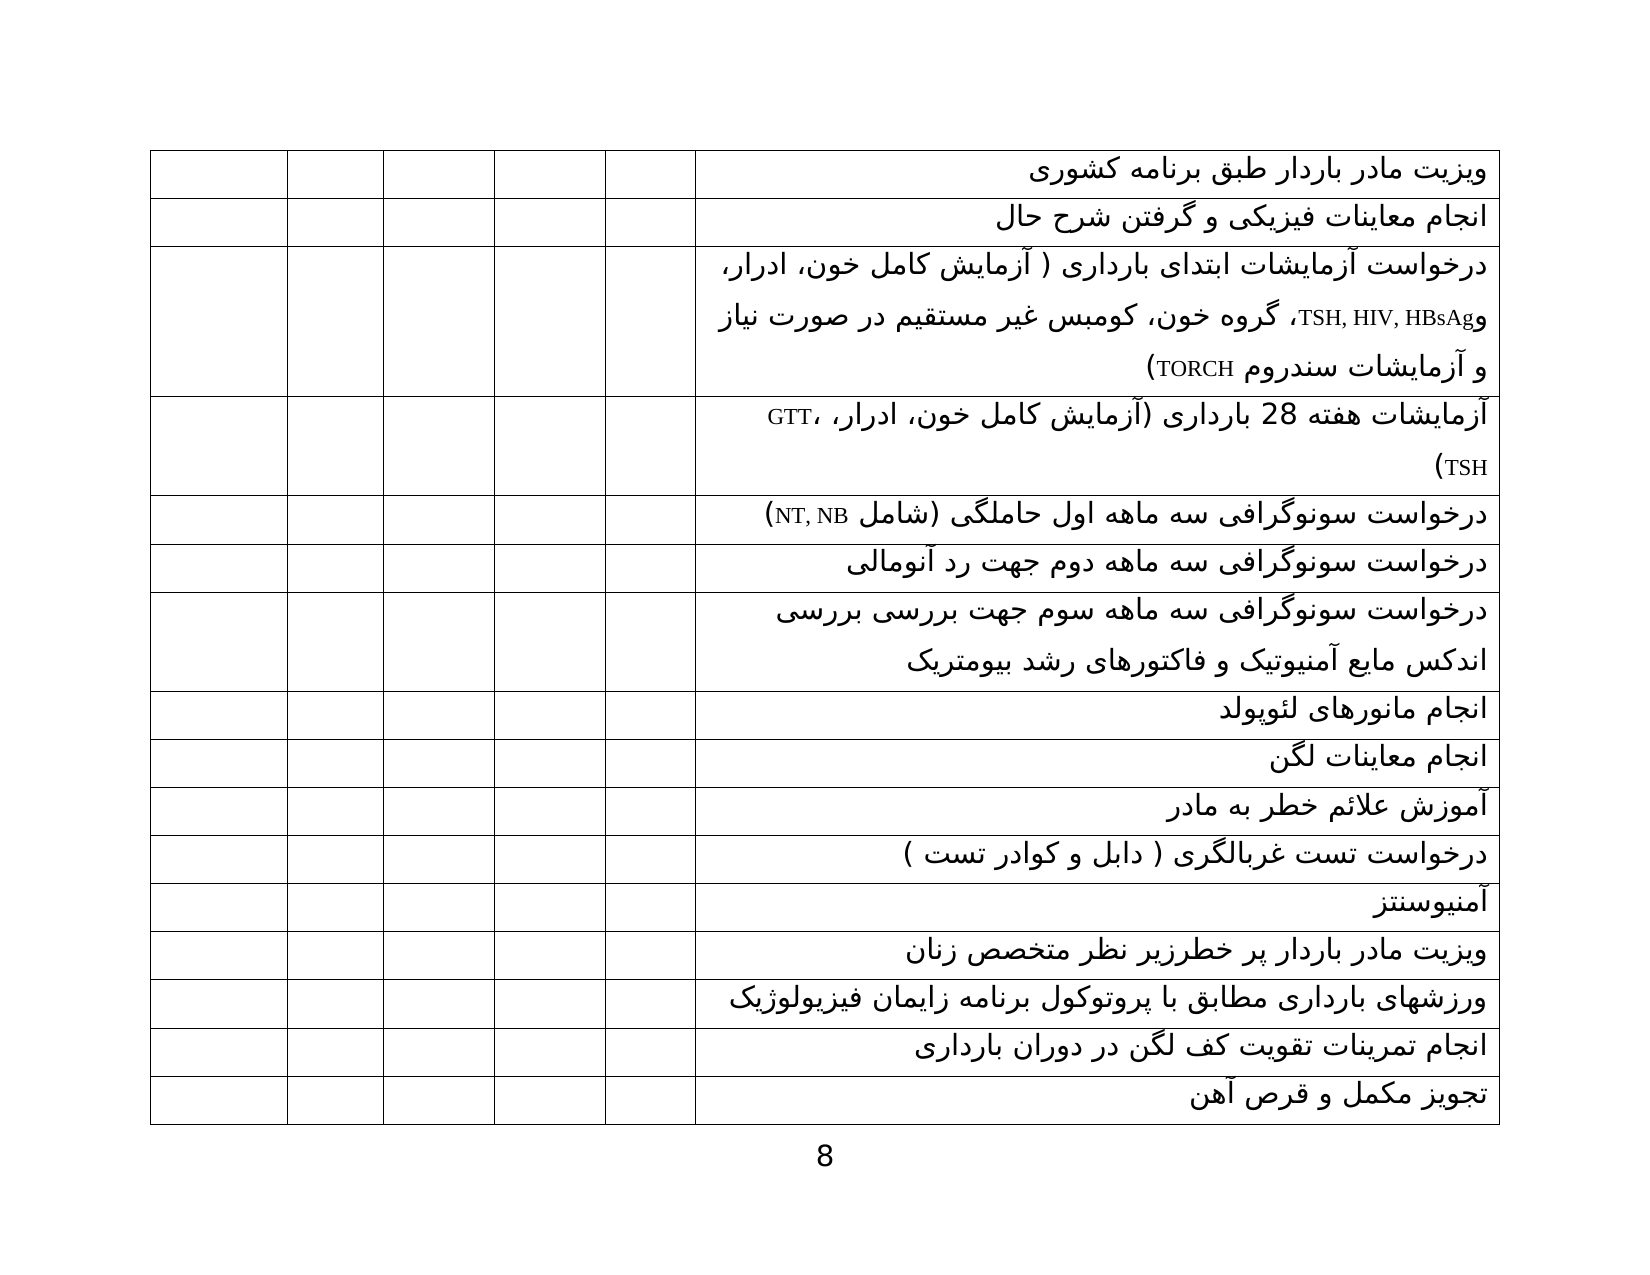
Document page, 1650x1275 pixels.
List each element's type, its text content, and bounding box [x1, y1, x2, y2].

table_cell [151, 247, 287, 396]
table_cell [384, 199, 494, 246]
table_cell [606, 740, 695, 787]
table_cell [288, 980, 383, 1027]
table_cell [495, 199, 605, 246]
table_cell [606, 151, 695, 198]
table_cell [606, 1077, 695, 1124]
table_cell [384, 496, 494, 543]
table_cell [495, 980, 605, 1027]
table_cell [495, 593, 605, 691]
table_cell [606, 980, 695, 1027]
table_cell [495, 740, 605, 787]
table_cell [606, 884, 695, 931]
table_cell انجام مانورهای لئوپولد [696, 692, 1499, 739]
table_cell [384, 247, 494, 396]
table_cell [495, 545, 605, 592]
table_cell [288, 247, 383, 396]
table_cell [495, 932, 605, 979]
table_cell [606, 836, 695, 883]
table_cell درخواست سونوگرافی سه ماهه اول حاملگی (شامل NT, NB) [696, 496, 1499, 543]
table_cell [495, 1029, 605, 1076]
table_cell انجام معاینات لگن [696, 740, 1499, 787]
table_cell [288, 496, 383, 543]
table_cell [151, 1077, 287, 1124]
table_cell درخواست سونوگرافی سه ماهه سوم جهت بررسی بررسی اندکس مایع آمنیوتیک و فاکتورهای رشد بیومتریک [696, 593, 1499, 691]
table_cell آموزش علائم خطر به مادر [696, 788, 1499, 835]
table_cell درخواست تست غربالگری ( دابل و کوادر تست ) [696, 836, 1499, 883]
table_cell [384, 397, 494, 495]
table_cell [606, 545, 695, 592]
table_cell [606, 496, 695, 543]
table_cell [288, 199, 383, 246]
table_cell آزمایشات هفته 28 بارداری (آزمایش کامل خون، ادرار، GTT، TSH) [696, 397, 1499, 495]
table_cell [606, 692, 695, 739]
table_cell [151, 932, 287, 979]
table_cell [384, 788, 494, 835]
table_cell [288, 593, 383, 691]
table_cell تجویز مکمل و قرص آهن [696, 1077, 1499, 1124]
table_cell [288, 397, 383, 495]
table_cell ورزشهای بارداری مطابق با پروتوکول برنامه زایمان فیزیولوژیک [696, 980, 1499, 1027]
table_cell انجام معاینات فیزیکی و گرفتن شرح حال [696, 199, 1499, 246]
table_cell [288, 1077, 383, 1124]
table_cell [151, 884, 287, 931]
table_cell [606, 593, 695, 691]
table_cell ویزیت مادر باردار پر خطرزیر نظر متخصص زنان [696, 932, 1499, 979]
table_cell [288, 545, 383, 592]
table_cell [288, 932, 383, 979]
table_cell [606, 788, 695, 835]
table_cell [151, 788, 287, 835]
table_cell [495, 692, 605, 739]
table_cell [495, 1077, 605, 1124]
table_cell [495, 397, 605, 495]
table_cell [151, 980, 287, 1027]
table_cell [151, 1029, 287, 1076]
table_cell [384, 545, 494, 592]
table_cell [606, 247, 695, 396]
table_cell [288, 151, 383, 198]
table_cell [151, 496, 287, 543]
table_cell [288, 884, 383, 931]
table_cell [384, 593, 494, 691]
table_cell [495, 884, 605, 931]
table_cell [384, 151, 494, 198]
table_cell [495, 836, 605, 883]
table_cell [151, 692, 287, 739]
table_cell [384, 884, 494, 931]
table_cell [606, 199, 695, 246]
table_cell [495, 151, 605, 198]
table_cell [151, 836, 287, 883]
table_cell [384, 980, 494, 1027]
table_cell [495, 496, 605, 543]
table_cell [151, 740, 287, 787]
table_cell [151, 397, 287, 495]
table_cell انجام تمرینات تقویت کف لگن در دوران بارداری [696, 1029, 1499, 1076]
table_cell [384, 1077, 494, 1124]
table_cell [384, 740, 494, 787]
table_cell [288, 740, 383, 787]
table_cell [288, 1029, 383, 1076]
table_cell [495, 788, 605, 835]
table_cell [606, 1029, 695, 1076]
table_cell [151, 593, 287, 691]
table_cell [151, 151, 287, 198]
table_cell [288, 788, 383, 835]
table_cell [151, 199, 287, 246]
table_cell [288, 836, 383, 883]
table_cell [384, 1029, 494, 1076]
table_cell [151, 545, 287, 592]
table_cell [495, 247, 605, 396]
table_cell [384, 692, 494, 739]
table_cell [384, 836, 494, 883]
table_cell [606, 932, 695, 979]
table_cell [288, 692, 383, 739]
table_cell آمنیوسنتز [696, 884, 1499, 931]
table_cell درخواست سونوگرافی سه ماهه دوم جهت رد آنومالی [696, 545, 1499, 592]
table_cell ویزیت مادر باردار طبق برنامه کشوری [696, 151, 1499, 198]
table_cell [384, 932, 494, 979]
table_cell [606, 397, 695, 495]
table_cell درخواست آزمایشات ابتدای بارداری ( آزمایش کامل خون، ادرار، وTSH, HIV, HBsAg، گروه خون، کومبس غیر مستقیم در صورت نیاز و آزمایشات سندروم TORCH) [696, 247, 1499, 396]
